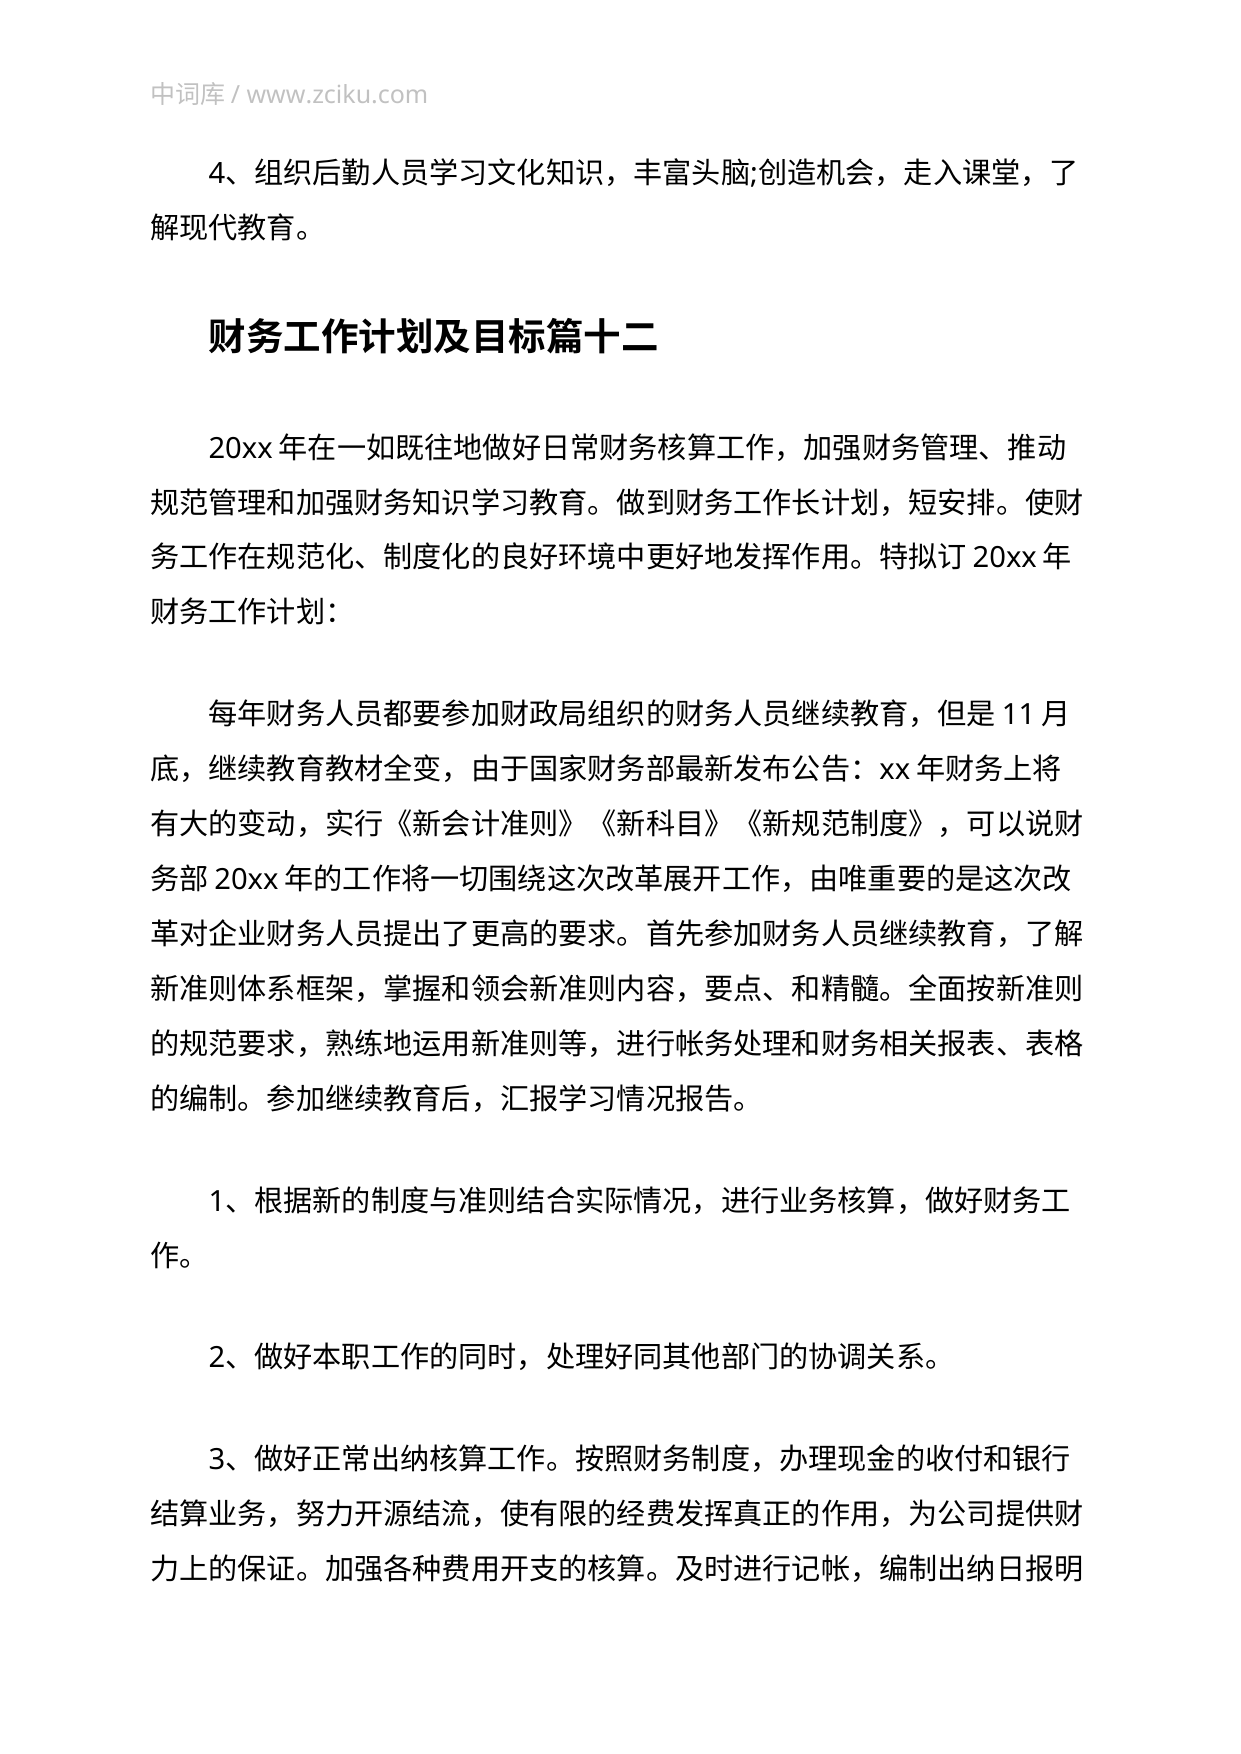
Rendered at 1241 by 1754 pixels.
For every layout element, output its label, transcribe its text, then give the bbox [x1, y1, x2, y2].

text 财务工作计划及目标篇十二 [150, 307, 1090, 361]
text 4、组织后勤人员学习文化知识，丰富头脑;创造机会，走入课堂，了解现代教育。 [150, 150, 1090, 247]
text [150, 1436, 1090, 1588]
text 2、做好本职工作的同时，处理好同其他部门的协调关系。 [150, 1334, 1090, 1376]
text 20xx年在一如既往地做好日常财务核算工作，加强财务管理、推动规范管理和加强财务知识学习教育。做到财务工作长计划，短安排。使财务工作在规范化、制度化的良好环境中更好地发挥作用。特拟订20xx年财务工作计划： [150, 424, 1090, 631]
text 每年财务人员都要参加财政局组织的财务人员继续教育，但是11月底，继续教育教材全变，由于国家财务部最新发布公告：xx年财务上将有大的变动，实行《新会计准则》《新科目》《新规范制度》，可以说财务部20xx年的工作将一切围绕这次改革展开工作，由唯重要的是这次改革对企业财务人员提出了更高的要求。首先参加财务人员继续教育，了解新准则体系框架，掌握和领会新准则内容，要点、和精髓。全面按新准则的规范要求，熟练地运用新准则等，进行帐务处理和财务相关报表、表格的编制。参加继续教育后，汇报学习情况报告。 [150, 691, 1090, 1118]
text 1、根据新的制度与准则结合实际情况，进行业务核算，做好财务工作。 [150, 1177, 1090, 1274]
